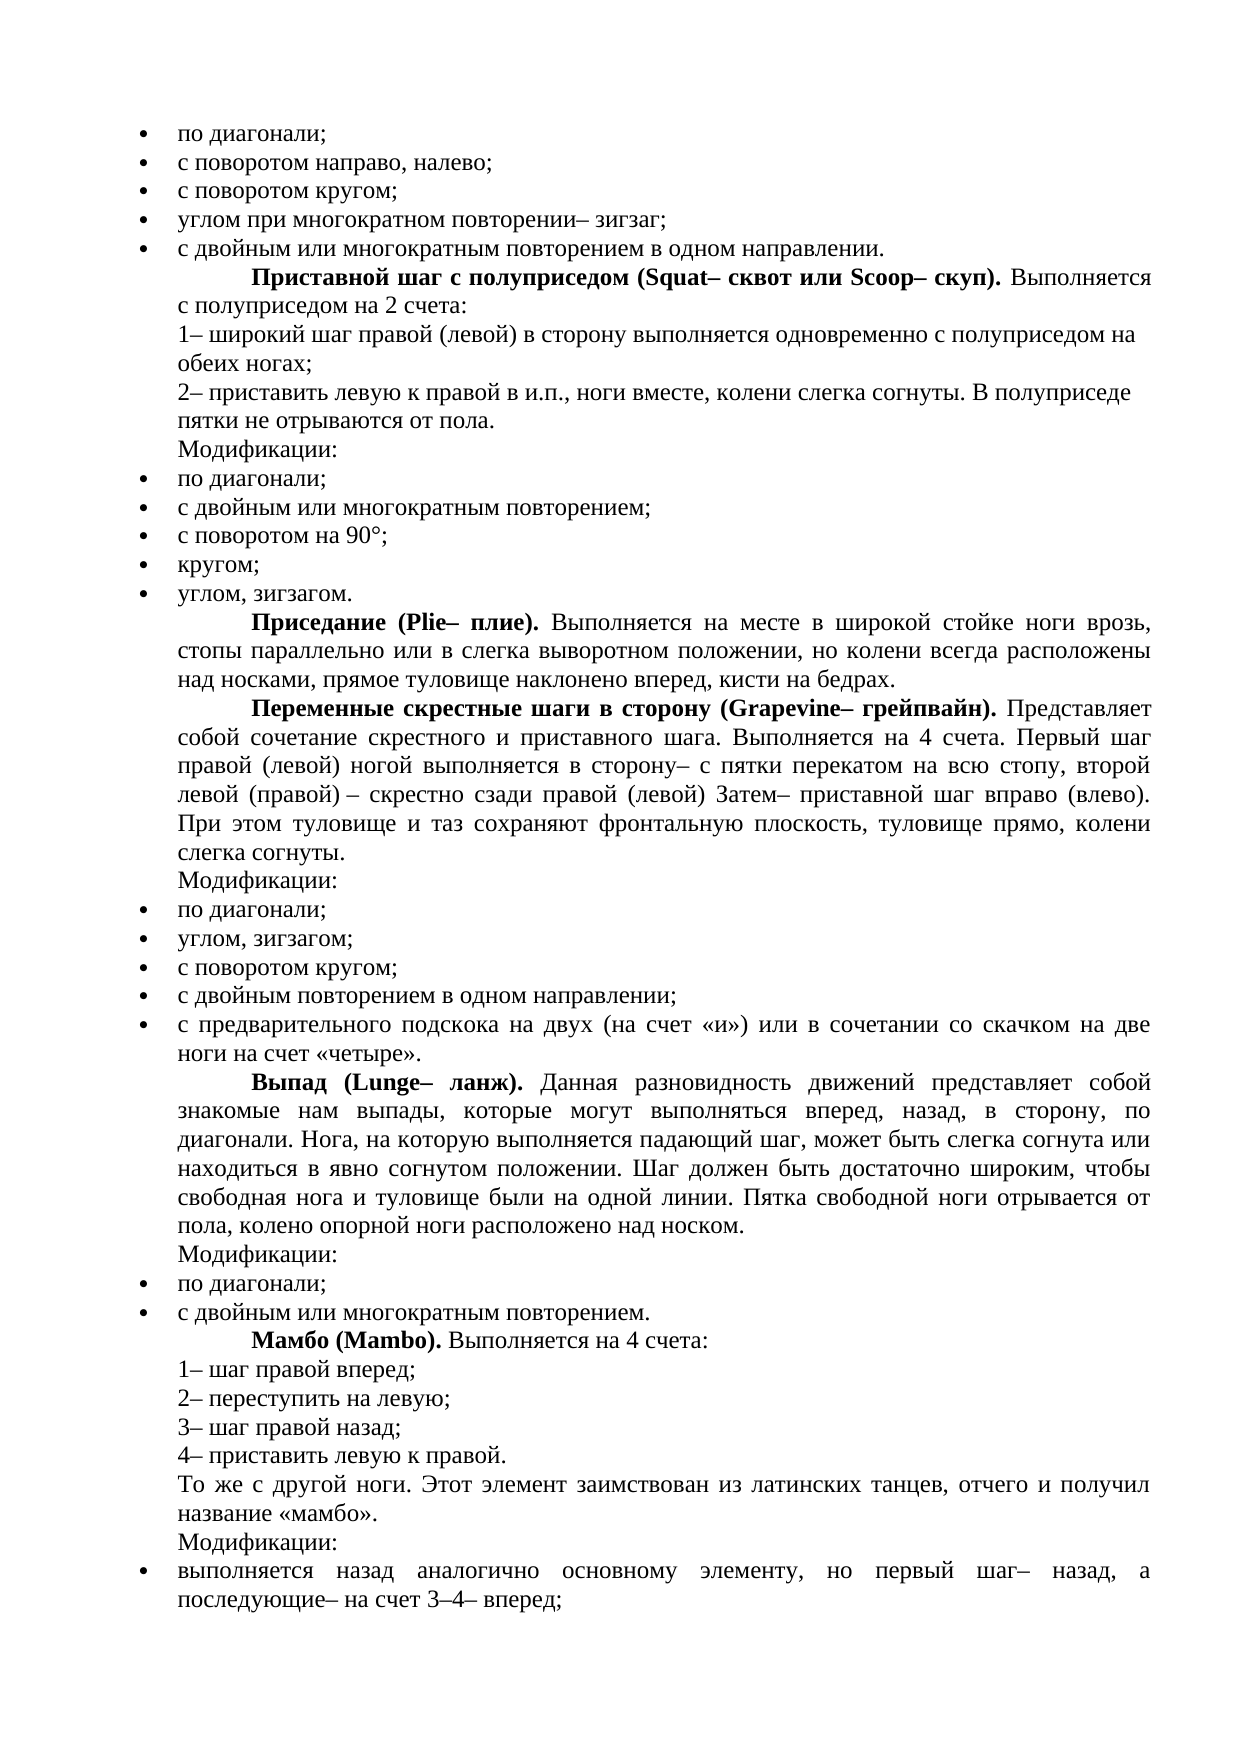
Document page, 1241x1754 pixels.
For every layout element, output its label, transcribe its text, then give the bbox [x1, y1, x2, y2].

text Модификации: [177, 1239, 1152, 1268]
list с поворотом кругом; [140, 952, 1152, 981]
list углом при многократном повторении– зигзаг; [140, 204, 1152, 233]
list кругом; [140, 549, 1152, 578]
text Выпад (Lunge– ланж). Данная разновидность движений представляет собой знакомые нам выпады, которые могут выполняться вперед, назад, в сторону, по диагонали. Нога, на которую выполняется падающий шаг, может быть слегка согнута или находиться в явно согнутом положении. Шаг должен быть достаточно широким, чтобы свободная нога и туловище были на одной линии. Пятка свободной ноги отрывается от пола, колено опорной ноги расположено над носком. [177, 1067, 1152, 1239]
text Модификации: [177, 866, 1152, 894]
text 1– шаг правой вперед; 2– переступить на левую; 3– шаг правой назад; 4– приставить левую к правой. [177, 1354, 1152, 1469]
list по диагонали; [140, 894, 1152, 923]
list выполняется назад аналогично основному элементу, но первый шаг– назад, а последующие– на счет 3–4– вперед; [140, 1556, 1152, 1613]
list с поворотом направо, налево; [140, 147, 1152, 176]
list с двойным повторением в одном направлении; [140, 981, 1152, 1009]
list с двойным или многократным повторением в одном направлении. [140, 233, 1152, 262]
list по диагонали; [140, 118, 1152, 147]
text То же с другой ноги. Этот элемент заимствован из латинских танцев, отчего и получил название «мамбо». [177, 1469, 1152, 1527]
text Мамбо (Mambo). Выполняется на 4 счета: [177, 1326, 1152, 1354]
list с предварительного подскока на двух (на счет «и») или в сочетании со скачком на две ноги на счет «четыре». [140, 1009, 1152, 1067]
list с двойным или многократным повторением. [140, 1297, 1152, 1326]
text Модификации: [177, 434, 1152, 463]
list с поворотом на 90°; [140, 521, 1152, 549]
text Приставной шаг с полуприседом (Squat– сквот или Scoop– скуп). Выполняется с полуприседом на 2 счета: [177, 262, 1152, 319]
list с двойным или многократным повторением; [140, 492, 1152, 521]
text 1– широкий шаг правой (левой) в сторону выполняется одновременно с полуприседом на обеих ногах; 2– приставить левую к правой в и.п., ноги вместе, колени слегка согнуты. В полуприседе пятки не отрываются от пола. [177, 319, 1152, 434]
list углом, зигзагом. [140, 578, 1152, 607]
text Приседание (Plie– плие). Выполняется на месте в широкой стойке ноги врозь, стопы параллельно или в слегка выворотном положении, но колени всегда расположены над носками, прямое туловище наклонено вперед, кисти на бедрах. [177, 607, 1152, 693]
list по диагонали; [140, 463, 1152, 492]
list по диагонали; [140, 1268, 1152, 1297]
list с поворотом кругом; [140, 176, 1152, 204]
text Модификации: [177, 1527, 1152, 1556]
text Переменные скрестные шаги в сторону (Grapevine– грейпвайн). Представляет собой сочетание скрестного и приставного шага. Выполняется на 4 счета. Первый шаг правой (левой) ногой выполняется в сторону– с пятки перекатом на всю стопу, второй левой (правой) – скрестно сзади правой (левой) Затем– приставной шаг вправо (влево). При этом туловище и таз сохраняют фронтальную плоскость, туловище прямо, колени слегка согнуты. [177, 693, 1152, 866]
list углом, зигзагом; [140, 923, 1152, 952]
